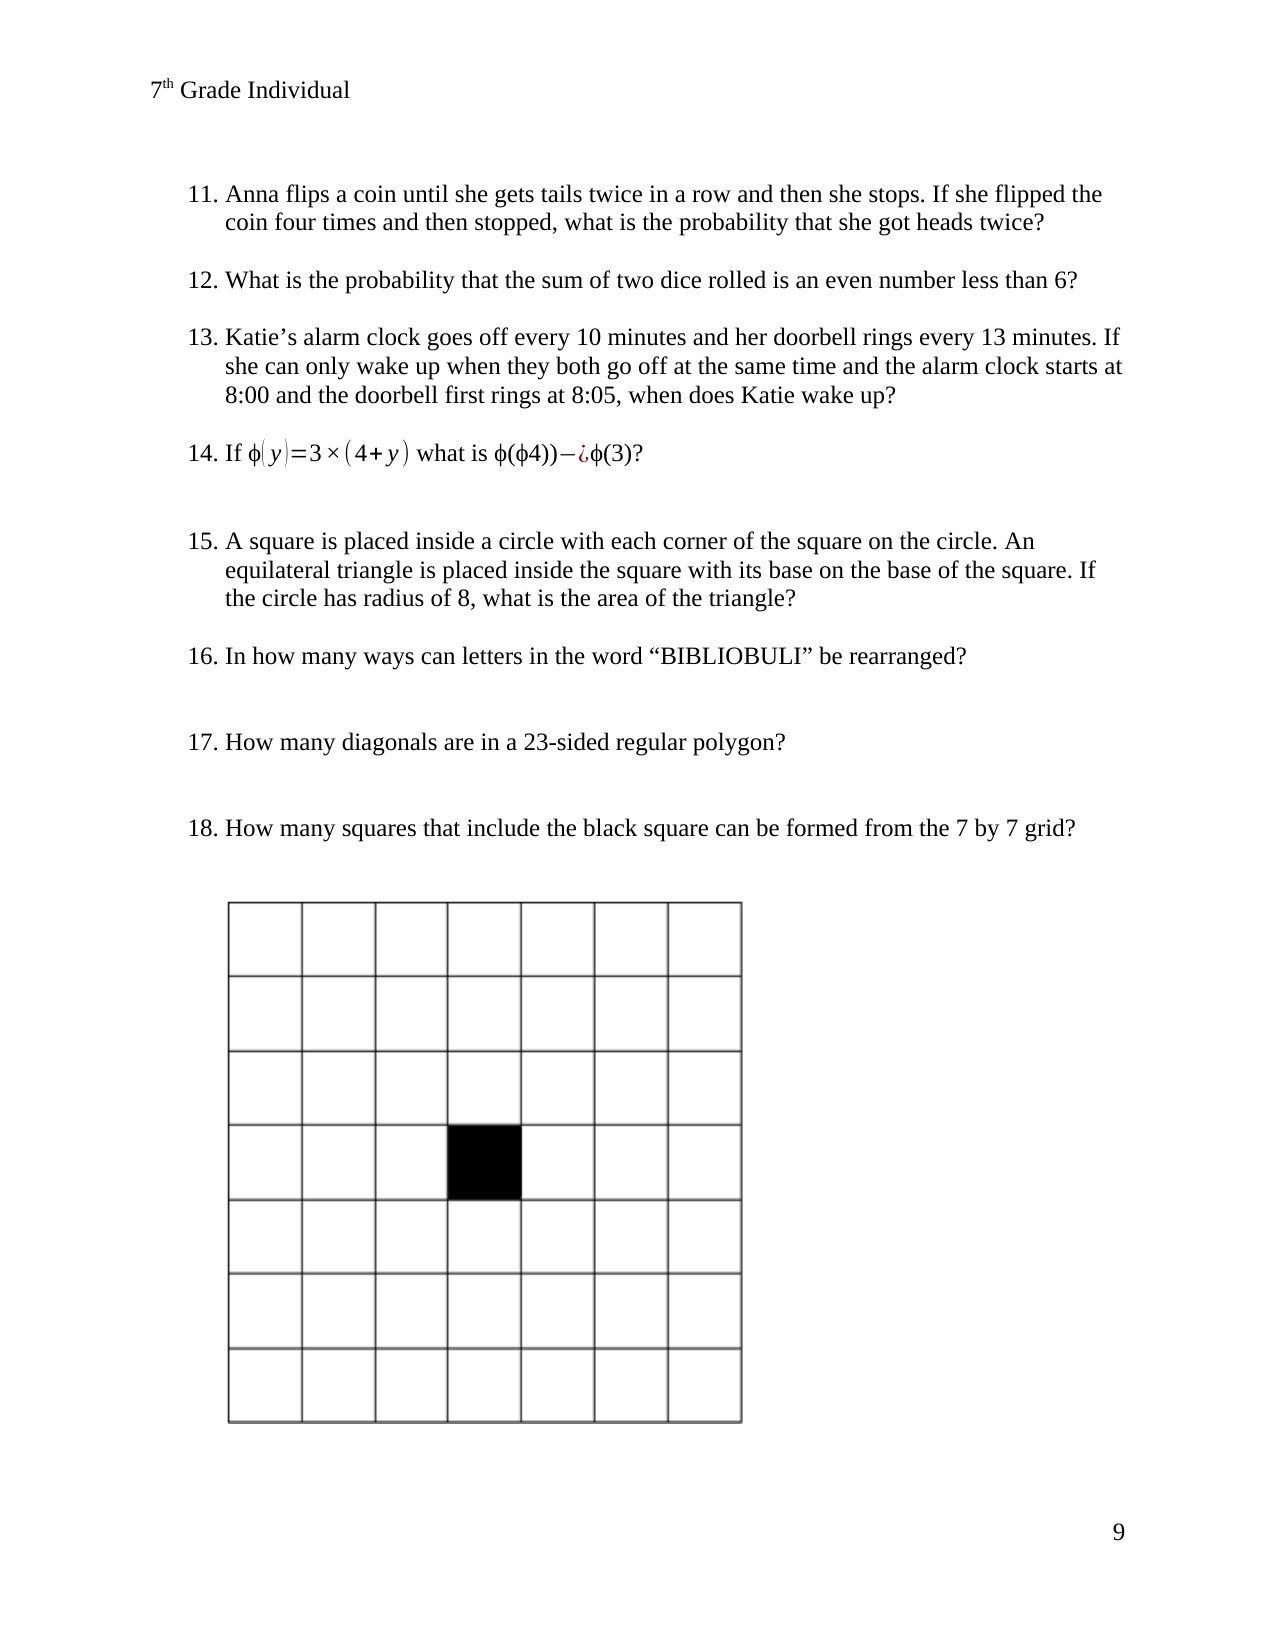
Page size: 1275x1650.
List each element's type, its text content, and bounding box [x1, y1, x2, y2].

list Anna flips a coin until she gets tails twice in a row and then she stops. If she flipped the coin four times and then stopped, what is the probability that she got heads twice? [187, 179, 1125, 236]
list A square is placed inside a circle with each corner of the square on the circle. An equilateral triangle is placed inside the square with its base on the base of the square. If the circle has radius of 8, what is the area of the triangle? [187, 526, 1125, 612]
list In how many ways can letters in the word “BIBLIOBULI” be rearranged? [187, 641, 1125, 670]
list If ϕ what is ϕ(ϕ4))ϕ(3)? [187, 437, 1125, 468]
list Katie’s alarm clock goes off every 10 minutes and her doorbell rings every 13 minutes. If she can only wake up when they both go off at the same time and the alarm clock starts at 8:00 and the doorbell first rings at 8:05, when does Katie wake up? [187, 322, 1125, 409]
list What is the probability that the sum of two dice rolled is an even number less than 6? [187, 265, 1144, 294]
picture [225, 899, 746, 1424]
list How many diagonals are in a 23-sided regular polygon? [187, 727, 1125, 756]
list How many squares that include the black square can be formed from the 7 by 7 grid? [187, 813, 1125, 842]
